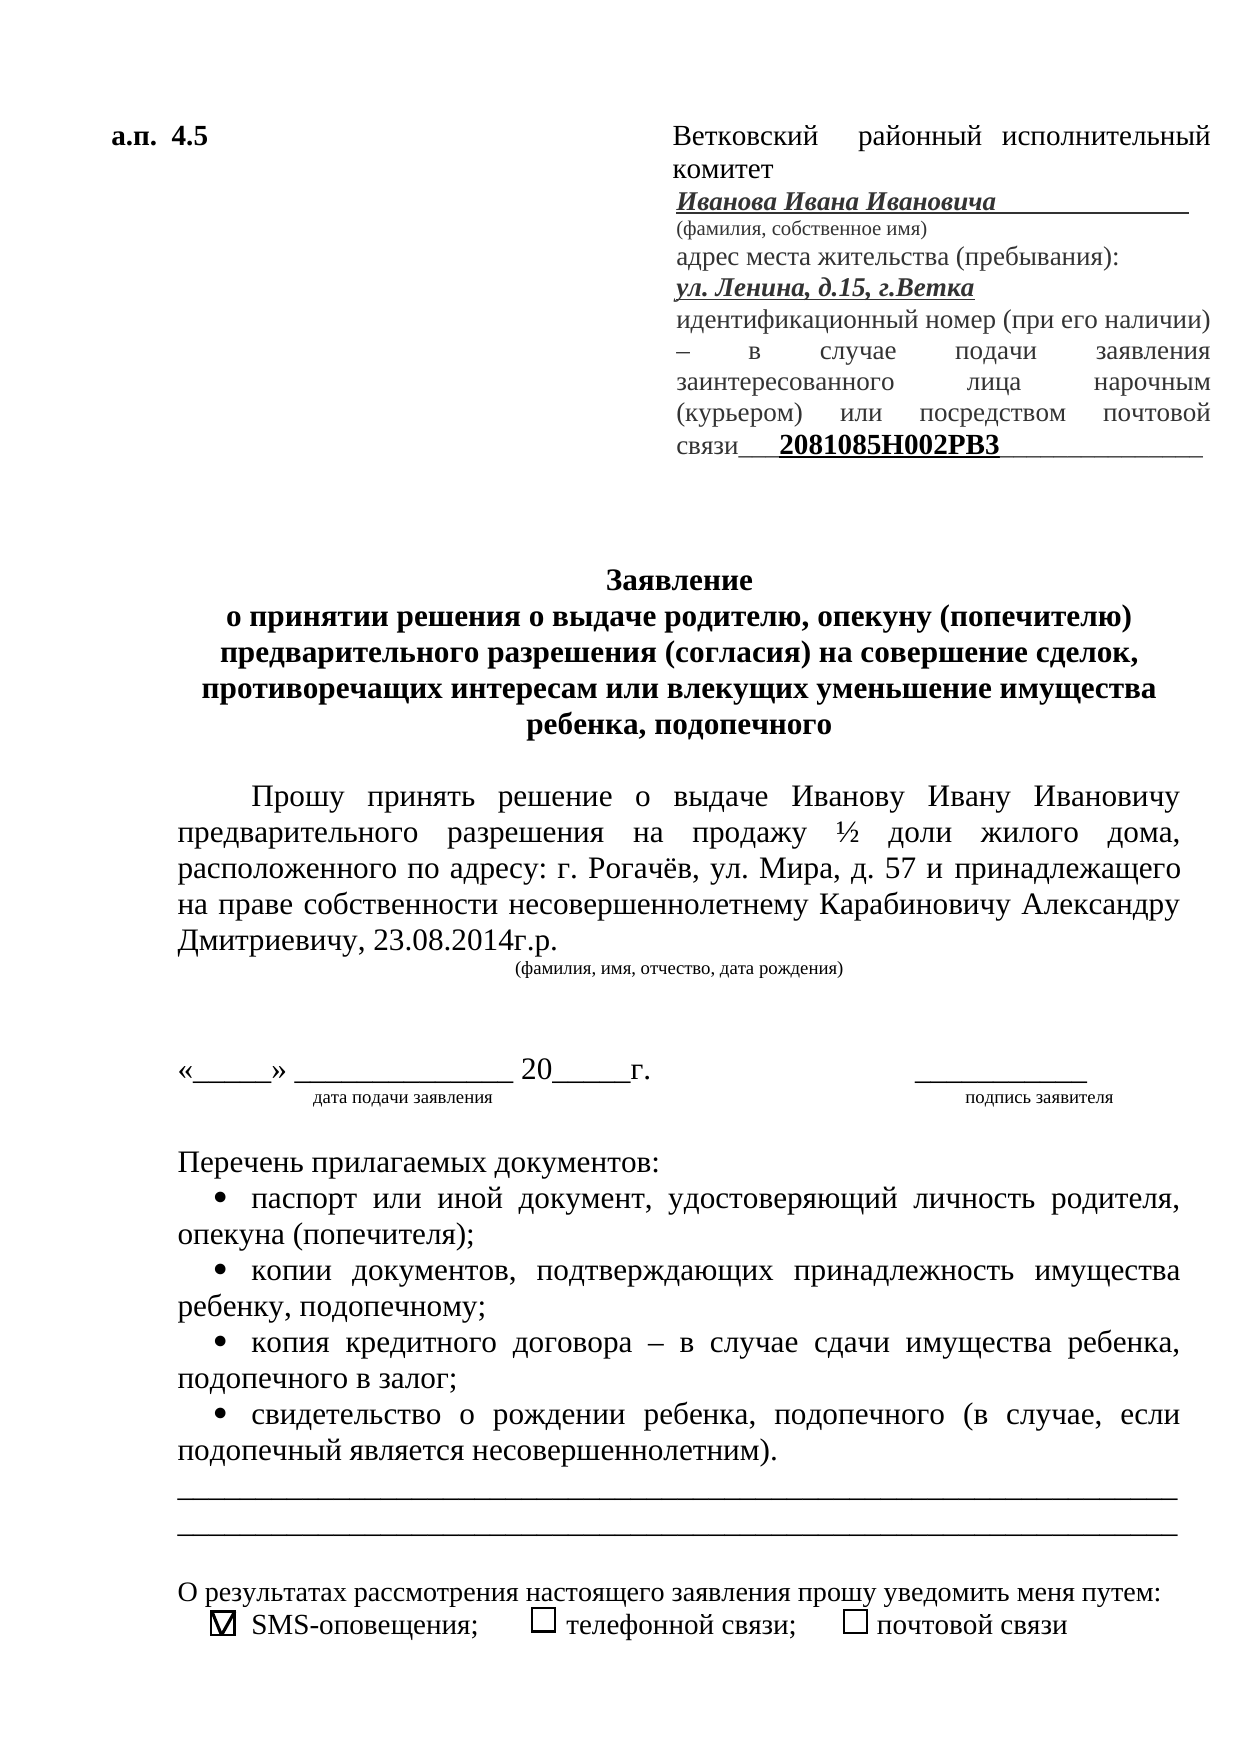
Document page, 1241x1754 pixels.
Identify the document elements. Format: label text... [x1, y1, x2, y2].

list копии документов, подтверждающих принадлежность имущества ребенку, подопечному; [177, 1251, 1181, 1323]
list копия кредитного договора – в случае сдачи имущества ребенка, подопечного в залог; [177, 1323, 1181, 1395]
text дата подачи заявления подпись заявителя [177, 1086, 1181, 1108]
text О результатах рассмотрения настоящего заявления прошу уведомить меня путем: [177, 1575, 1181, 1607]
table_header Ветковский районный исполнительный комитет Иванова Ивана Ивановича (фамилия, собственное имя) адрес места жительства (пребывания): ул. Ленина, д.15, г.Ветка идентификационный номер (при его наличии) – в случае подачи заявления заинтересованного лица нарочным (курьером) или посредством почтовой связи___2081085Н002РВ3_______________ [661, 118, 1222, 489]
list свидетельство о рождении ребенка, подопечного (в случае, если подопечный является несовершеннолетним). [177, 1395, 1181, 1467]
list паспорт или иной документ, удостоверяющий личность родителя, опекуна (попечителя); [177, 1179, 1181, 1251]
text о принятии решения о выдаче родителю, опекуну (попечителю) предварительного разрешения (согласия) на совершение сделок, противоречащих интересам или влекущих уменьшение имущества ребенка, подопечного [177, 597, 1181, 741]
text SMS-оповещения; телефонной связи; почтовой связи [177, 1607, 1181, 1641]
table_header а.п. 4.5 [100, 118, 661, 489]
text ________________________________________________________________________________________________________________________________ [177, 1467, 1181, 1539]
text Заявление [177, 561, 1181, 597]
text Перечень прилагаемых документов: [177, 1144, 1181, 1179]
text Прошу принять решение о выдаче Иванову Ивану Ивановичу предварительного разрешения на продажу ½ доли жилого дома, расположенного по адресу: г. Рогачёв, ул. Мира, д. 57 и принадлежащего на праве собственности несовершеннолетнему Карабиновичу Александру Дмитриевичу, 23.08.2014г.р. [177, 777, 1181, 957]
text (фамилия, имя, отчество, дата рождения) [177, 957, 1181, 978]
text «_____» ______________ 20_____г. ___________ [177, 1050, 1181, 1086]
